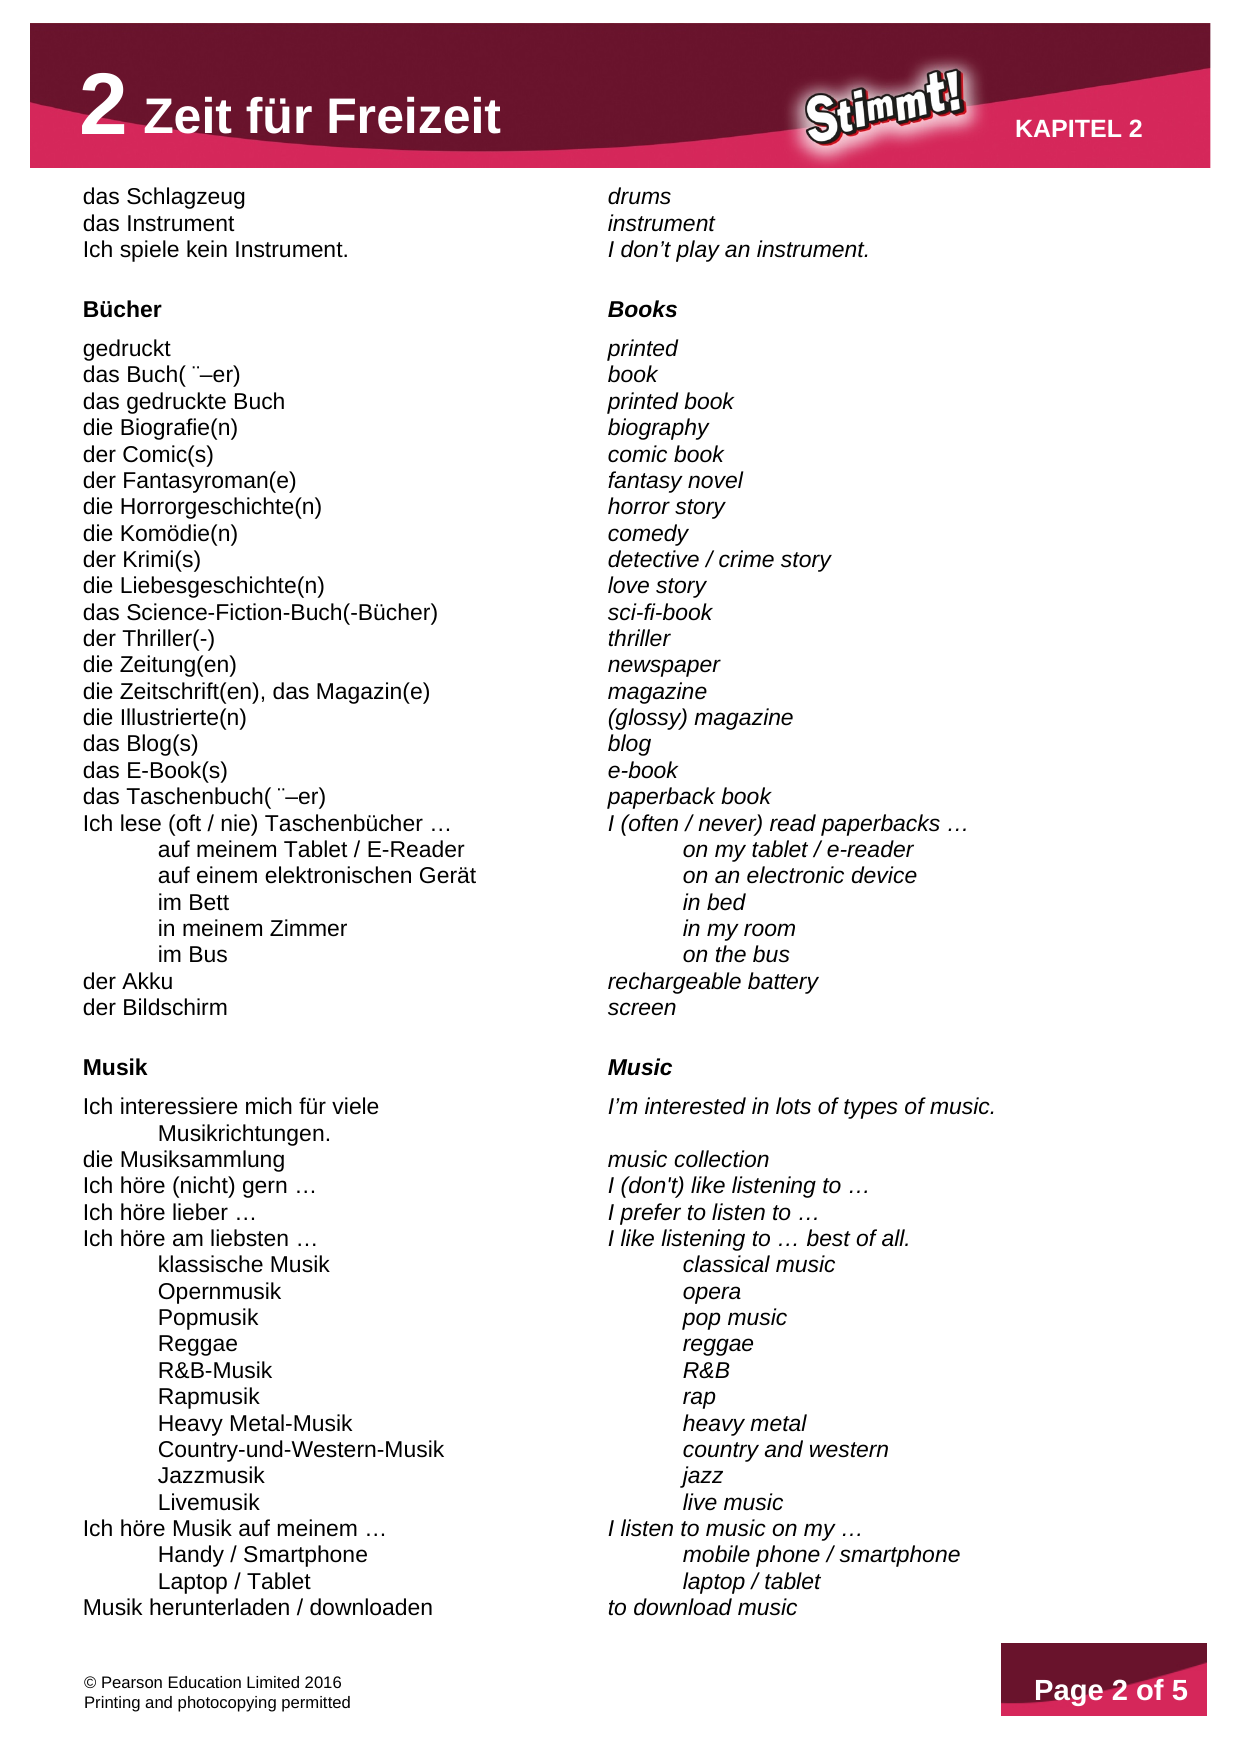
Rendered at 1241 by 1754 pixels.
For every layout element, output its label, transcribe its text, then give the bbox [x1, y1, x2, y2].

text die Zeitung(en) newspaper [83, 651, 1157, 678]
text auf meinem Tablet / E-Reader on my tablet / e-reader [83, 836, 1157, 862]
text Ich höre lieber … I prefer to listen to … [83, 1199, 1157, 1225]
text Ich lese (oft / nie) Taschenbücher … I (often / never) read paperbacks … [83, 809, 1157, 836]
text Reggae reggae [83, 1330, 1157, 1357]
text Jazzmusik jazz [83, 1462, 1157, 1488]
text im Bus on the bus [83, 941, 1157, 968]
text das Taschenbuch( ¨–er) paperback book [83, 783, 1157, 809]
text Bücher Books [83, 296, 1157, 323]
picture [30, 23, 1211, 168]
text der Bildschirm screen [83, 994, 1157, 1020]
text Opernmusik opera [83, 1278, 1157, 1304]
text der Fantasyroman(e) fantasy novel [83, 467, 1157, 493]
text der Thriller(-) thriller [83, 625, 1157, 651]
text Ich höre (nicht) gern … I (don't) like listening to … [83, 1172, 1157, 1199]
text Heavy Metal-Musik heavy metal [83, 1409, 1157, 1436]
text das Blog(s) blog [83, 730, 1157, 757]
text die Zeitschrift(en), das Magazin(e) magazine [83, 678, 1157, 704]
text Country-und-Western-Musik country and western [83, 1436, 1157, 1462]
text Ich spiele kein Instrument. I don’t play an instrument. [83, 236, 1157, 262]
text Rapmusik rap [83, 1383, 1157, 1409]
text die Liebesgeschichte(n) love story [83, 572, 1157, 599]
text das Buch( ¨–er) book [83, 361, 1157, 388]
text Musik herunterladen / downloaden to download music [83, 1594, 1157, 1620]
text auf einem elektronischen Gerät on an electronic device [83, 862, 1157, 888]
text R&B-Musik R&B [83, 1357, 1157, 1383]
text Laptop / Tablet laptop / tablet [83, 1568, 1157, 1594]
text der Krimi(s) detective / crime story [83, 546, 1157, 572]
text die Komödie(n) comedy [83, 519, 1157, 546]
text die Musiksammlung music collection [83, 1146, 1157, 1172]
text Handy / Smartphone mobile phone / smartphone [83, 1541, 1157, 1568]
text gedruckt printed [83, 335, 1157, 361]
text das Science-Fiction-Buch(-Bücher) sci-fi-book [83, 599, 1157, 625]
text Ich höre Musik auf meinem … I listen to music on my … [83, 1515, 1157, 1541]
text Ich höre am liebsten … I like listening to … best of all. [83, 1225, 1157, 1251]
text in meinem Zimmer in my room [83, 915, 1157, 941]
text Musik Music [83, 1054, 1157, 1081]
text das E-Book(s) e-book [83, 757, 1157, 783]
picture [1001, 1643, 1207, 1716]
text die Illustrierte(n) (glossy) magazine [83, 704, 1157, 730]
text der Akku rechargeable battery [83, 968, 1157, 994]
text das Schlagzeug drums [83, 183, 1157, 209]
text Musikrichtungen. [83, 1119, 1157, 1146]
text das gedruckte Buch printed book [83, 388, 1157, 414]
text Popmusik pop music [83, 1304, 1157, 1330]
text die Biografie(n) biography [83, 414, 1157, 441]
text klassische Musik classical music [83, 1251, 1157, 1278]
text Livemusik live music [83, 1488, 1157, 1515]
text das Instrument instrument [83, 209, 1157, 236]
text Ich interessiere mich für viele I’m interested in lots of types of music. [83, 1093, 1157, 1119]
text im Bett in bed [83, 888, 1157, 915]
text der Comic(s) comic book [83, 441, 1157, 467]
text die Horrorgeschichte(n) horror story [83, 493, 1157, 519]
